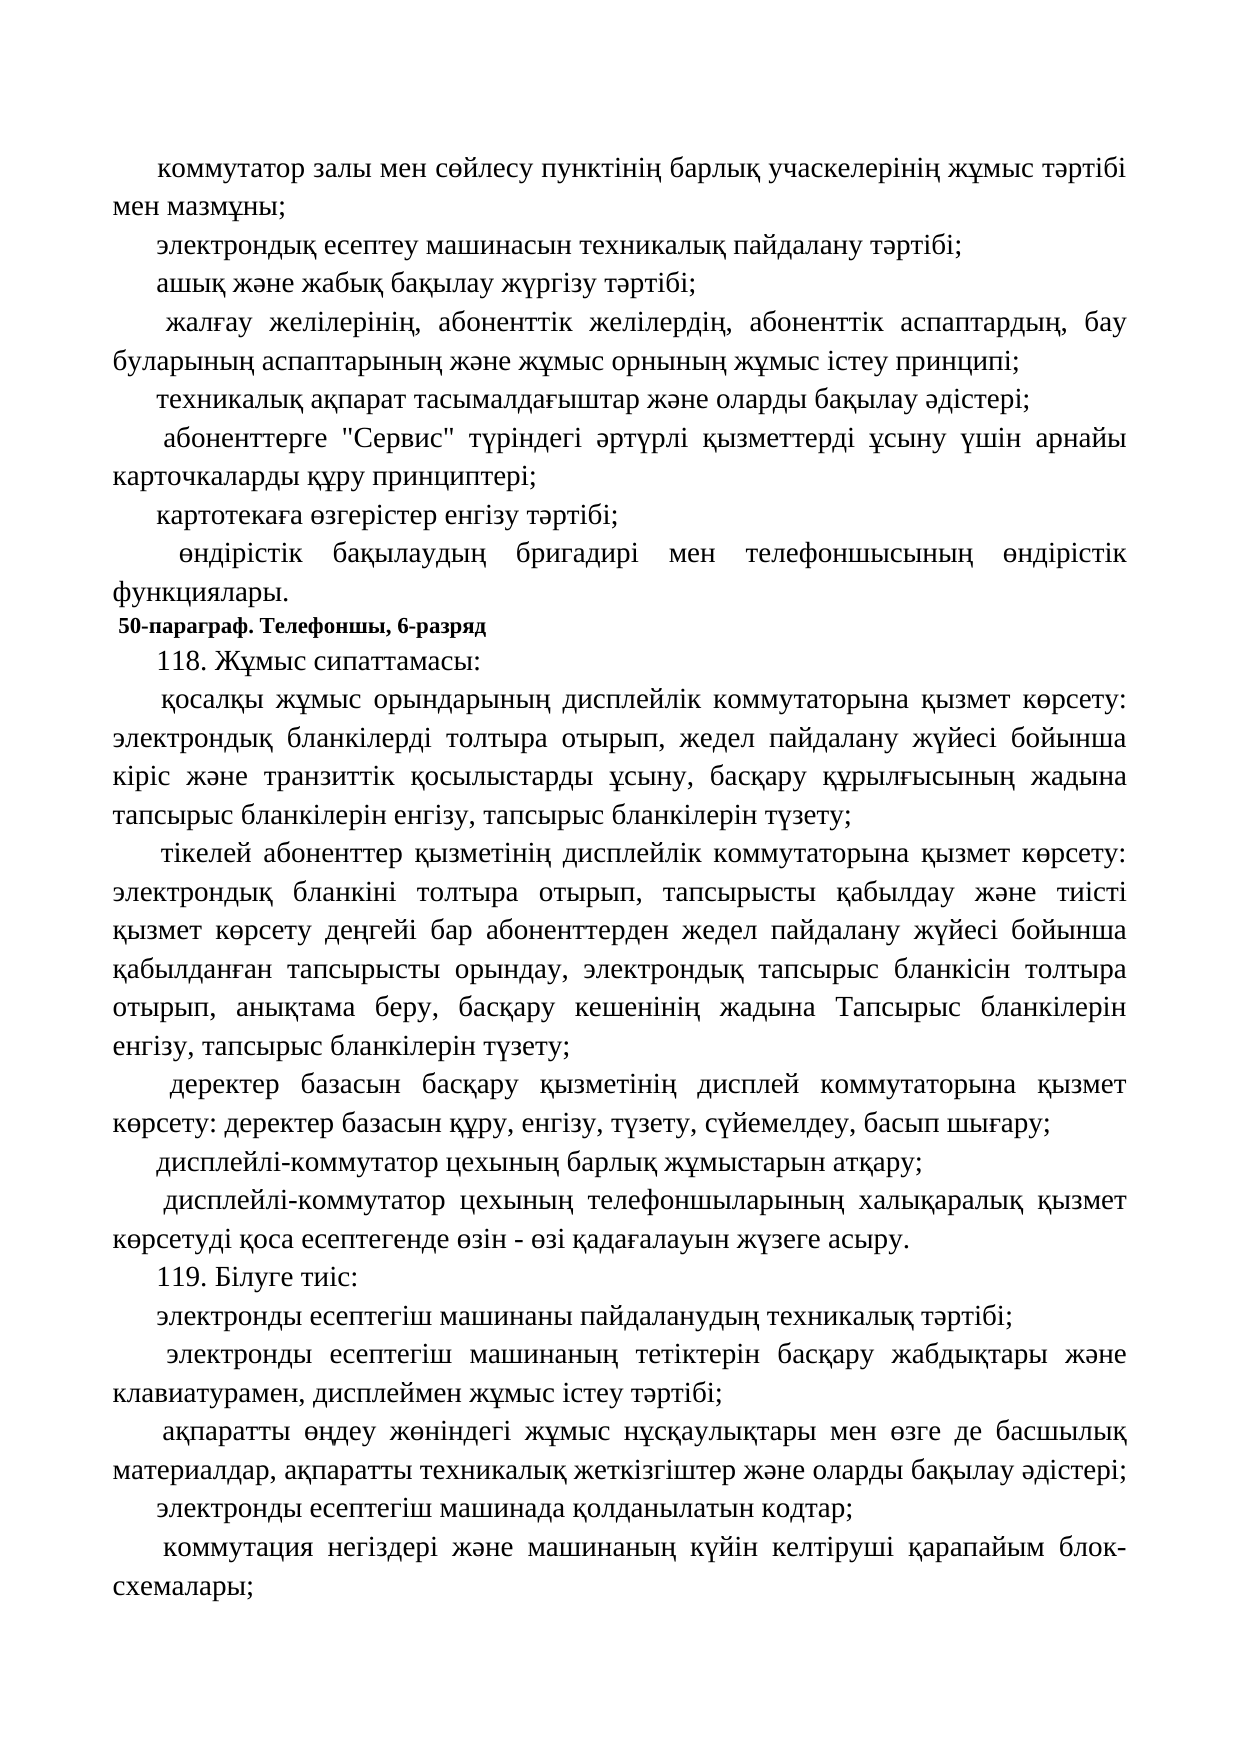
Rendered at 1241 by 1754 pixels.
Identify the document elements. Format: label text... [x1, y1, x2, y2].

text дисплейлі-коммутатор цехының барлық жұмыстарын атқару; [112, 1144, 1128, 1177]
text дисплейлі-коммутатор цехының телефоншыларының халықаралық қызмет көрсетуді қоса есептегенде өзін - өзі қадағалауын жүзеге асыру. [112, 1182, 1128, 1254]
text жалғау желілерінің, абоненттік желілердің, абоненттік аспаптардың, бау буларының аспаптарының және жұмыс орнының жұмыс істеу принципі; [112, 304, 1128, 376]
text картотекаға өзгерістер енгізу тәртібі; [112, 497, 1128, 530]
text ашық және жабық бақылау жүргізу тәртібі; [112, 266, 1128, 299]
text техникалық ақпарат тасымалдағыштар және оларды бақылау әдістері; [112, 381, 1128, 415]
text электронды есептегіш машинаның тетіктерін басқару жабдықтары және клавиатурамен, дисплеймен жұмыс істеу тәртібі; [112, 1336, 1128, 1408]
text 50-параграф. Телефоншы, 6-разряд [112, 612, 1128, 639]
text коммутатор залы мен сөйлесу пунктінің барлық учаскелерінің жұмыс тәртібі мен мазмұны; [112, 150, 1128, 222]
text ақпаратты өңдеу жөніндегі жұмыс нұсқаулықтары мен өзге де басшылық материалдар, ақпаратты техникалық жеткізгіштер және оларды бақылау әдістері; [112, 1413, 1128, 1486]
text коммутация негіздері және машинаның күйін келтіруші қарапайым блок-схемалары; [112, 1529, 1128, 1601]
text тікелей абоненттер қызметінің дисплейлік коммутаторына қызмет көрсету: электрондық бланкіні толтыра отырып, тапсырысты қабылдау және тиісті қызмет көрсету деңгейі бар абоненттерден жедел пайдалану жүйесі бойынша қабылданған тапсырысты орындау, электрондық тапсырыс бланкісін толтыра отырып, анықтама беру, басқару кешенінің жадына Тапсырыс бланкілерін енгізу, тапсырыс бланкілерін түзету; [112, 835, 1128, 1062]
text электрондық есептеу машинасын техникалық пайдалану тәртібі; [112, 227, 1128, 261]
text 118. Жұмыс сипаттамасы: [112, 643, 1128, 676]
text абоненттерге "Сервис" түріндегі әртүрлі қызметтерді ұсыну үшін арнайы карточкаларды құру принциптері; [112, 420, 1128, 492]
text деректер базасын басқару қызметінің дисплей коммутаторына қызмет көрсету: деректер базасын құру, енгізу, түзету, сүйемелдеу, басып шығару; [112, 1067, 1128, 1139]
text өндірістік бақылаудың бригадирі мен телефоншысының өндірістік функциялары. [112, 535, 1128, 607]
text электронды есептегіш машинада қолданылатын кодтар; [112, 1491, 1128, 1524]
text электронды есептегіш машинаны пайдаланудың техникалық тәртібі; [112, 1298, 1128, 1331]
text 119. Білуге тиіс: [112, 1259, 1128, 1293]
text қосалқы жұмыс орындарының дисплейлік коммутаторына қызмет көрсету: электрондық бланкілерді толтыра отырып, жедел пайдалану жүйесі бойынша кіріс және транзиттік қосылыстарды ұсыну, басқару құрылғысының жадына тапсырыс бланкілерін енгізу, тапсырыс бланкілерін түзету; [112, 681, 1128, 830]
